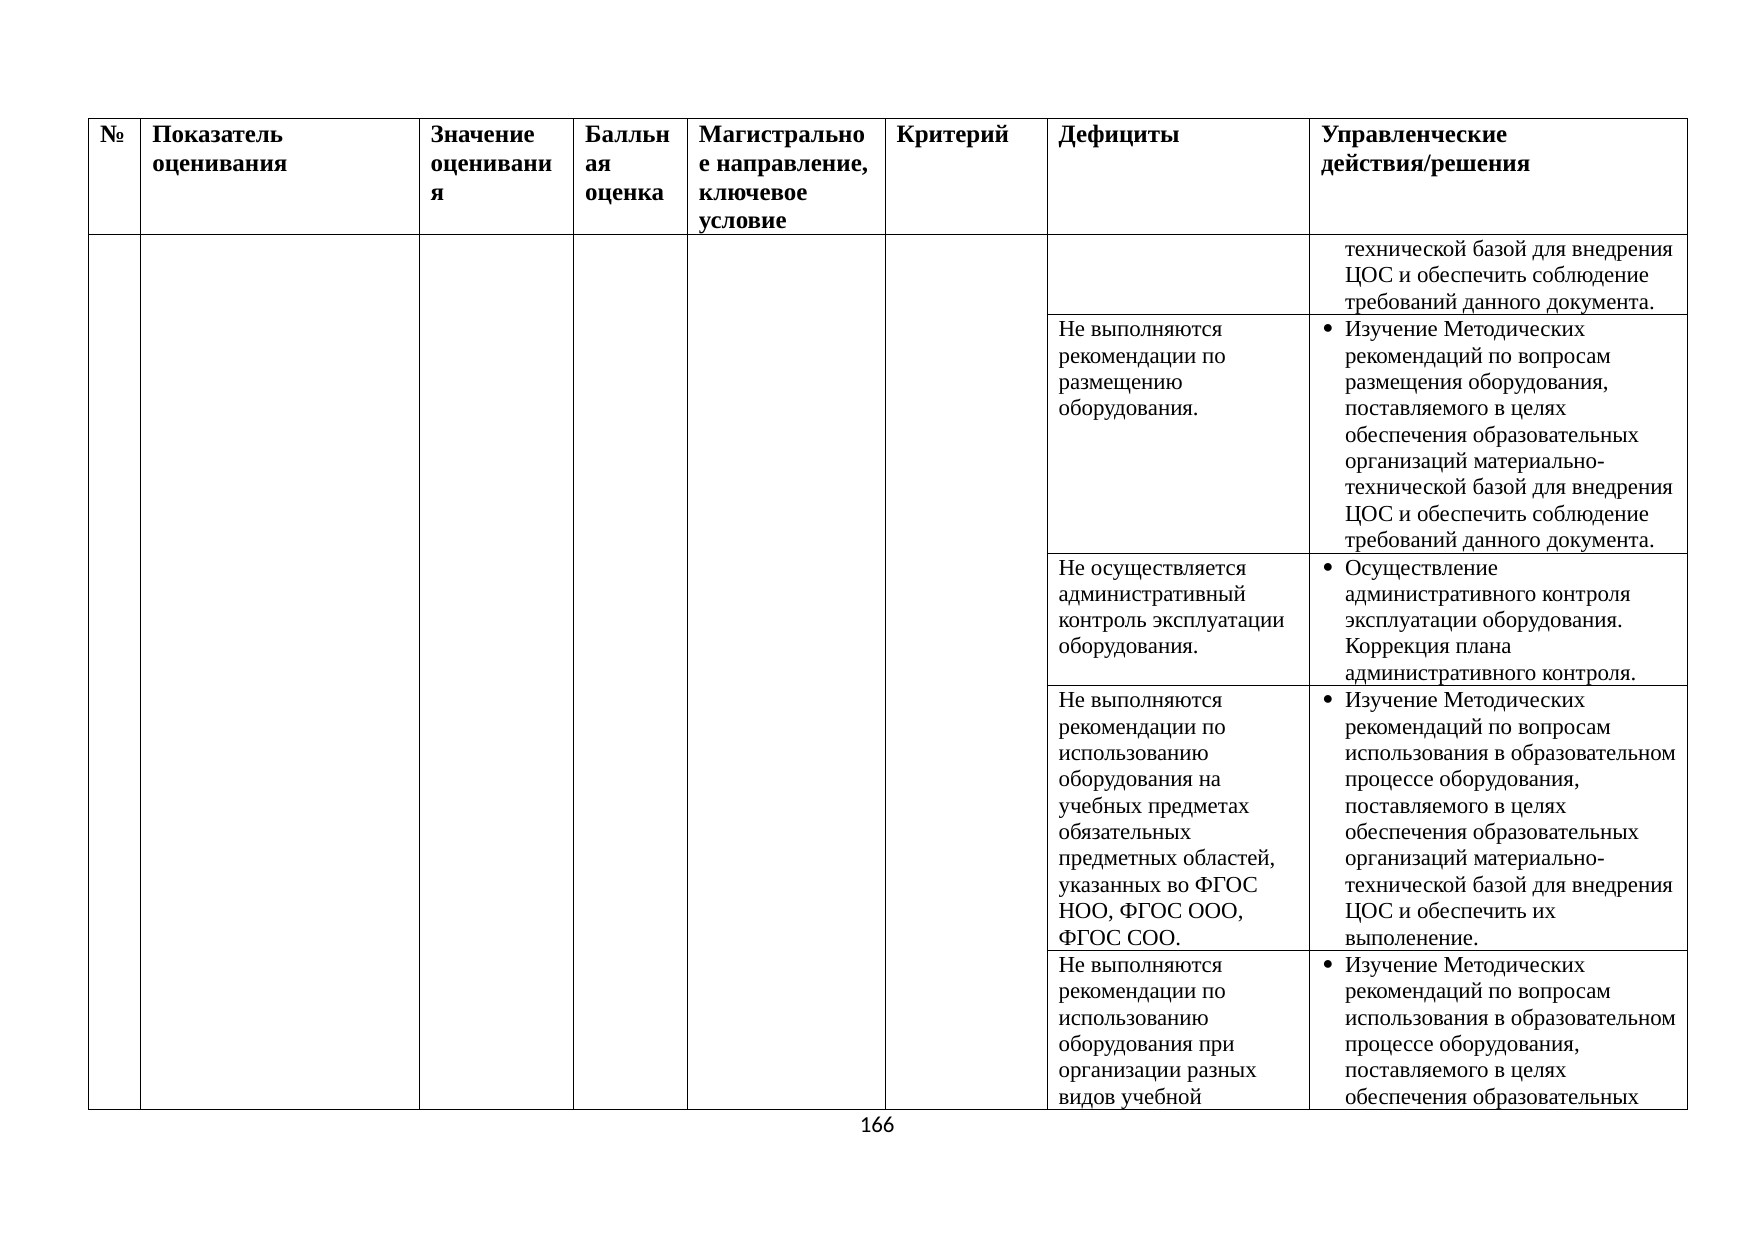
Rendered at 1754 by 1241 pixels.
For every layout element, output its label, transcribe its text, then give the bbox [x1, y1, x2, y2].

table_header Магистральное направление, ключевое условие [688, 119, 885, 234]
table_cell Осуществление административного контроля эксплуатации оборудования. Коррекция плана административного контроля. [1310, 554, 1687, 685]
table_header № [89, 119, 140, 234]
table_header Управленческие действия/решения [1310, 119, 1687, 234]
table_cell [1048, 951, 1309, 1109]
table_cell Не выполняются рекомендации по размещению оборудования. [1048, 315, 1309, 552]
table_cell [1048, 235, 1309, 314]
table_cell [1310, 235, 1687, 314]
table_cell Не выполняются рекомендации по использованию оборудования на учебных предметах обязательных предметных областей, указанных во ФГОС НОО, ФГОС ООО, ФГОС СОО. [1048, 686, 1309, 950]
table_header Дефициты [1048, 119, 1309, 234]
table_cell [1310, 951, 1687, 1109]
table_header Показатель оценивания [141, 119, 419, 234]
table_header Критерий [886, 119, 1047, 234]
table_cell Не осуществляется административный контроль эксплуатации оборудования. [1048, 554, 1309, 685]
table_header Балльная оценка [574, 119, 687, 234]
table_header Значение оценивания [420, 119, 573, 234]
